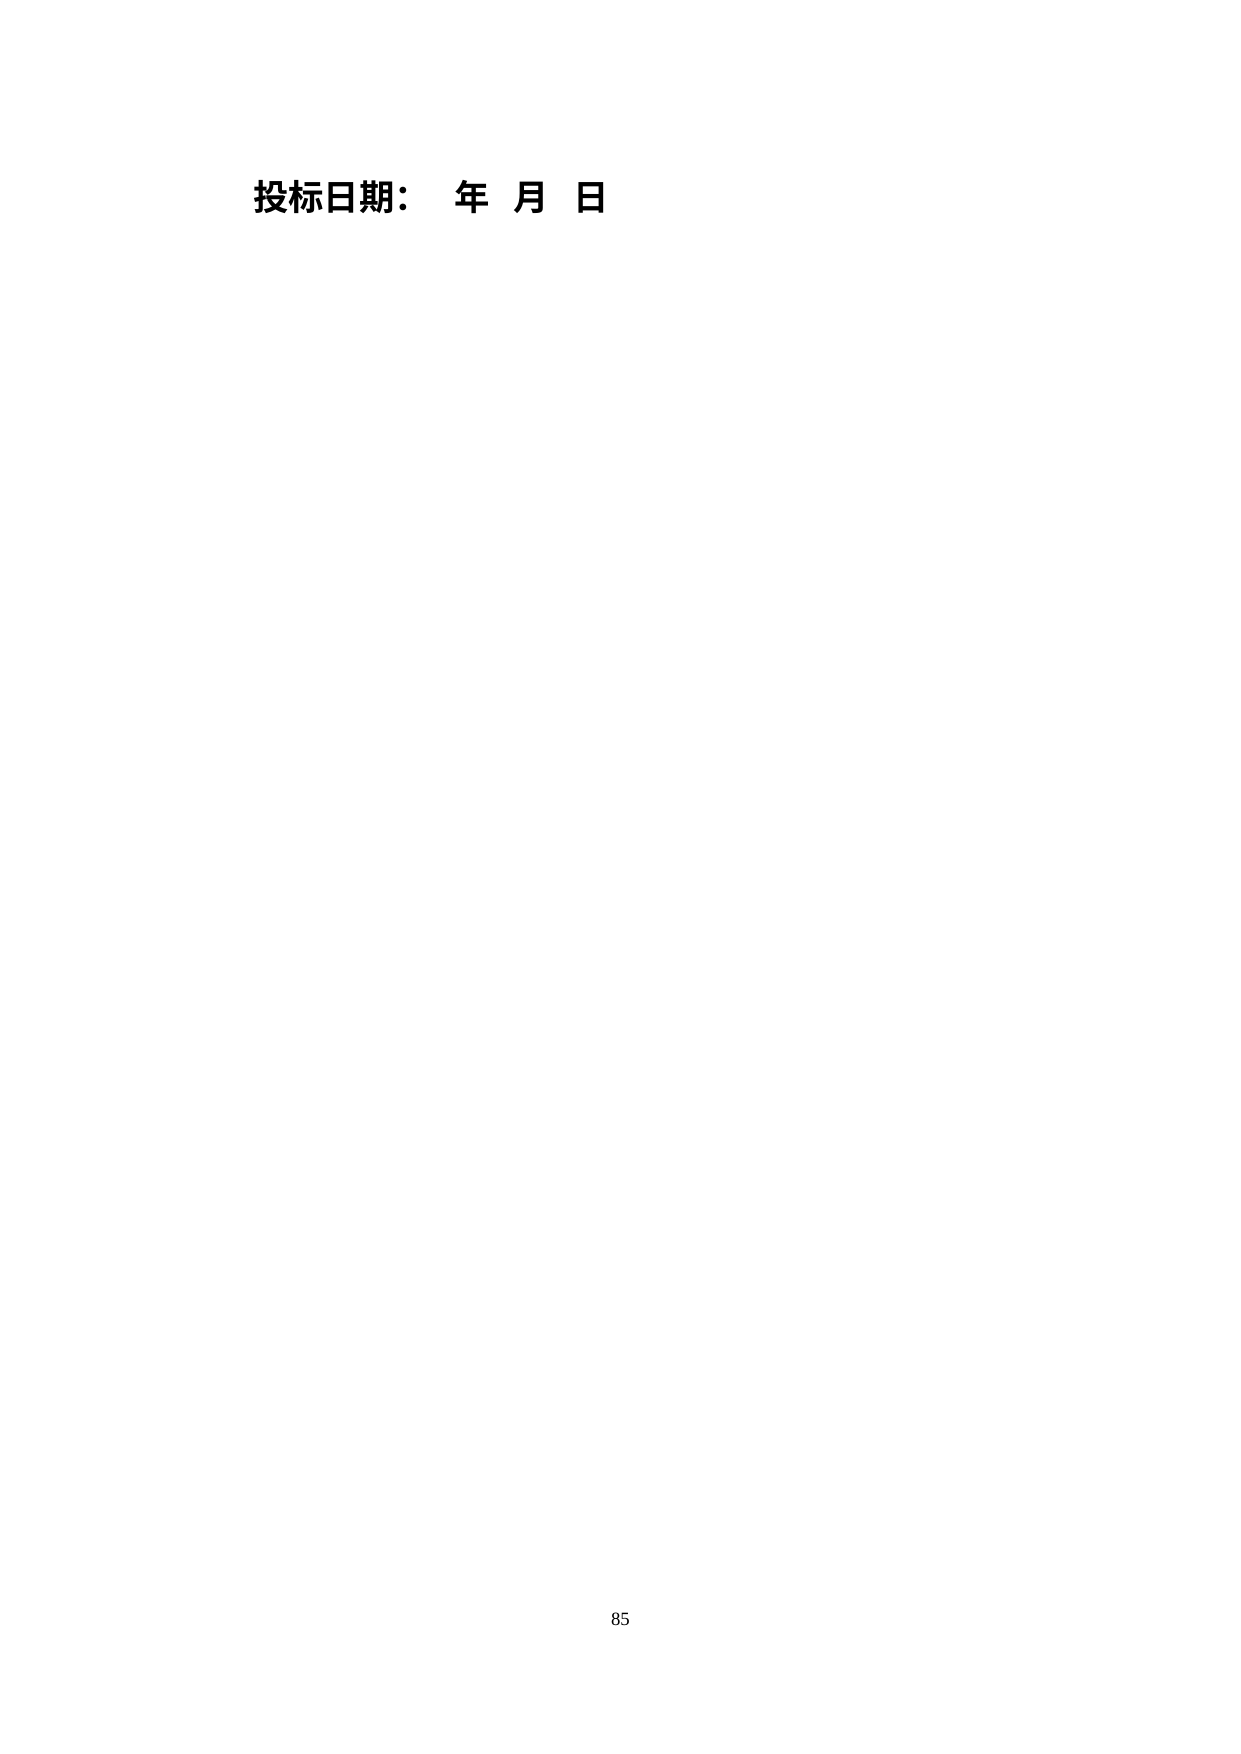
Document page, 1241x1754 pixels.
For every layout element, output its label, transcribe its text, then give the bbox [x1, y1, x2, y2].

text 投标日期： 年 月 日 [253, 162, 1053, 227]
